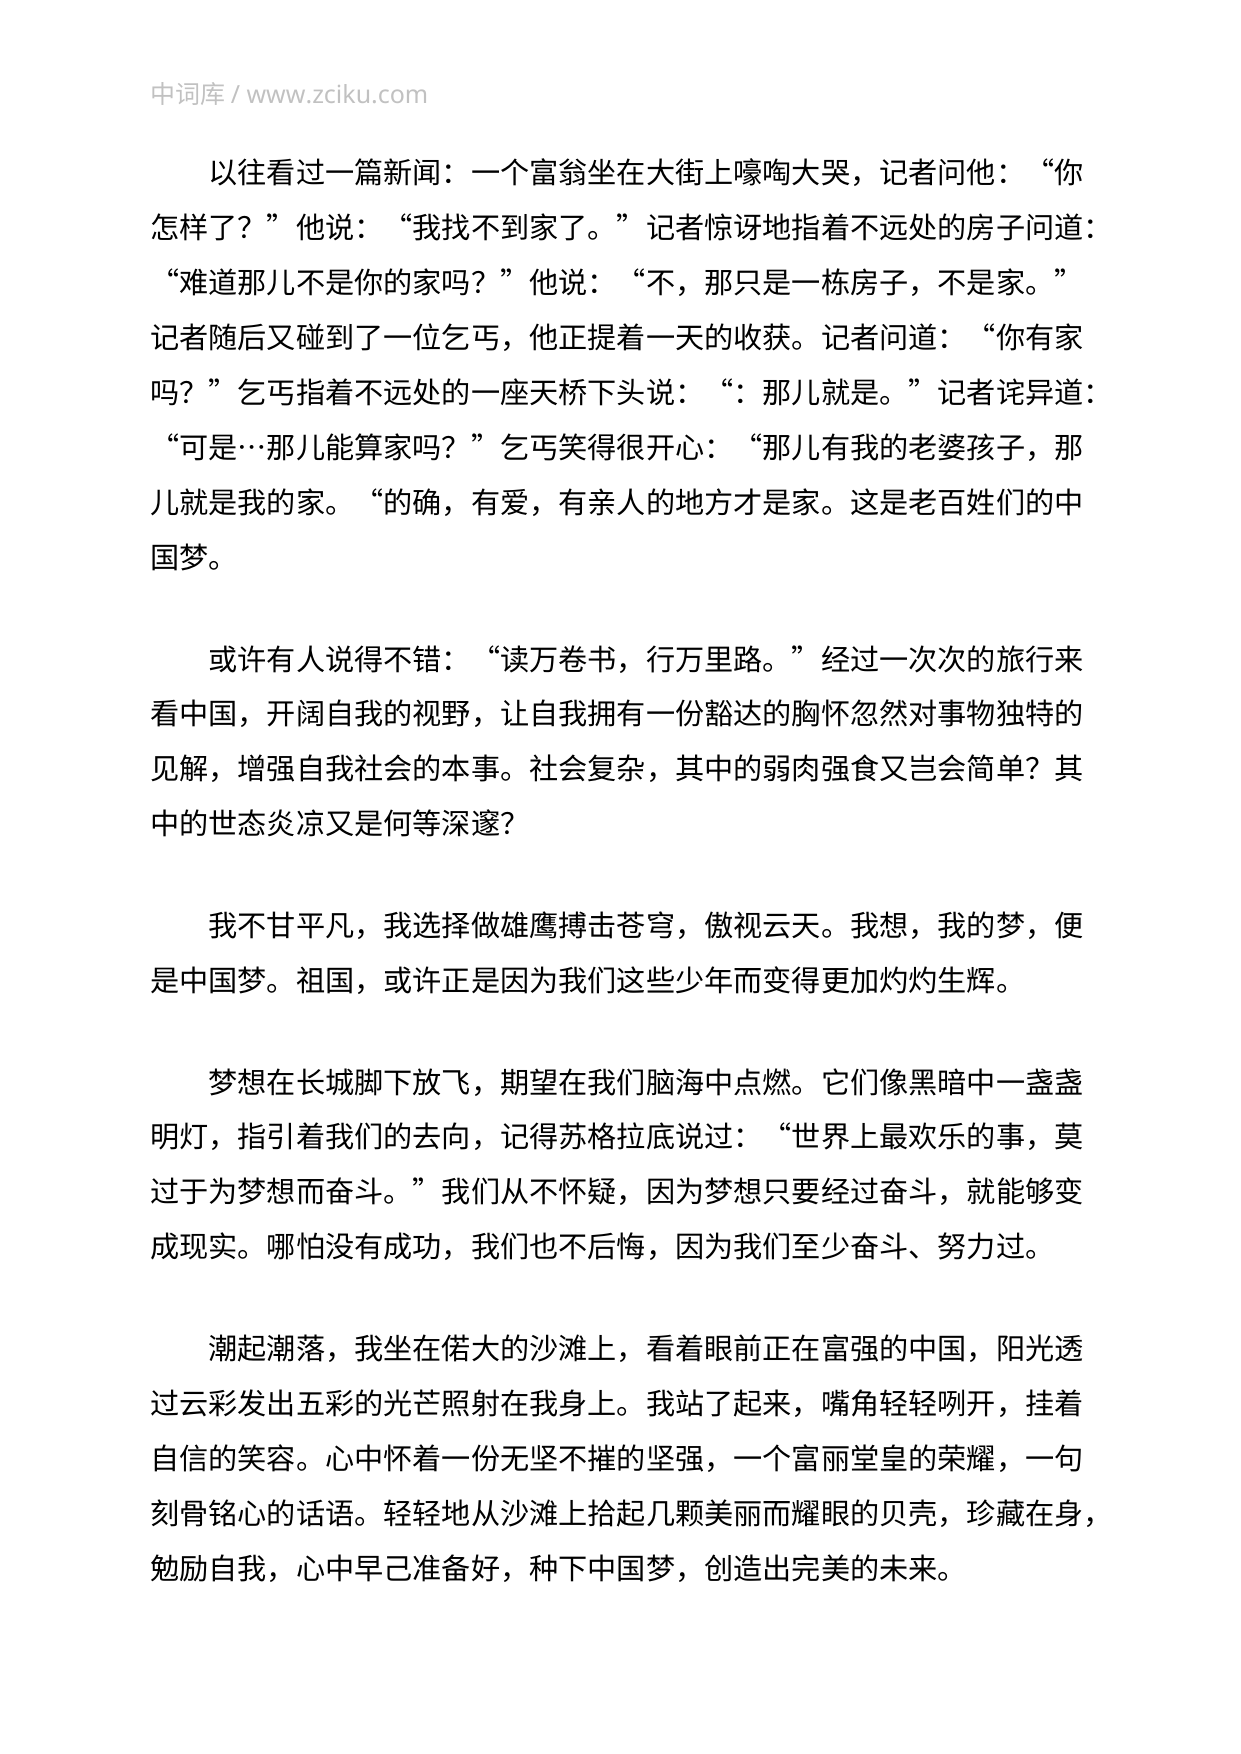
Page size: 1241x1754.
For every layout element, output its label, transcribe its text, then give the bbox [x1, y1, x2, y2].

text 我不甘平凡，我选择做雄鹰搏击苍穹，傲视云天。我想，我的梦，便是中国梦。祖国，或许正是因为我们这些少年而变得更加灼灼生辉。 [150, 902, 1090, 1000]
text 潮起潮落，我坐在偌大的沙滩上，看着眼前正在富强的中国，阳光透过云彩发出五彩的光芒照射在我身上。我站了起来，嘴角轻轻咧开，挂着自信的笑容。心中怀着一份无坚不摧的坚强，一个富丽堂皇的荣耀，一句刻骨铭心的话语。轻轻地从沙滩上拾起几颗美丽而耀眼的贝壳，珍藏在身，勉励自我，心中早己准备好，种下中国梦，创造出完美的未来。 [150, 1326, 1090, 1587]
text 以往看过一篇新闻：一个富翁坐在大街上嚎啕大哭，记者问他：“你怎样了？”他说：“我找不到家了。”记者惊讶地指着不远处的房子问道：“难道那儿不是你的家吗？”他说：“不，那只是一栋房子，不是家。”记者随后又碰到了一位乞丐，他正提着一天的收获。记者问道：“你有家吗？”乞丐指着不远处的一座天桥下头说：“：那儿就是。”记者诧异道：“可是…那儿能算家吗？”乞丐笑得很开心：“那儿有我的老婆孩子，那儿就是我的家。“的确，有爱，有亲人的地方才是家。这是老百姓们的中国梦。 [150, 150, 1090, 577]
text 或许有人说得不错：“读万卷书，行万里路。”经过一次次的旅行来看中国，开阔自我的视野，让自我拥有一份豁达的胸怀忽然对事物独特的见解，增强自我社会的本事。社会复杂，其中的弱肉强食又岂会简单？其中的世态炎凉又是何等深邃？ [150, 636, 1090, 843]
text 梦想在长城脚下放飞，期望在我们脑海中点燃。它们像黑暗中一盏盏明灯，指引着我们的去向，记得苏格拉底说过：“世界上最欢乐的事，莫过于为梦想而奋斗。”我们从不怀疑，因为梦想只要经过奋斗，就能够变成现实。哪怕没有成功，我们也不后悔，因为我们至少奋斗、努力过。 [150, 1059, 1090, 1266]
